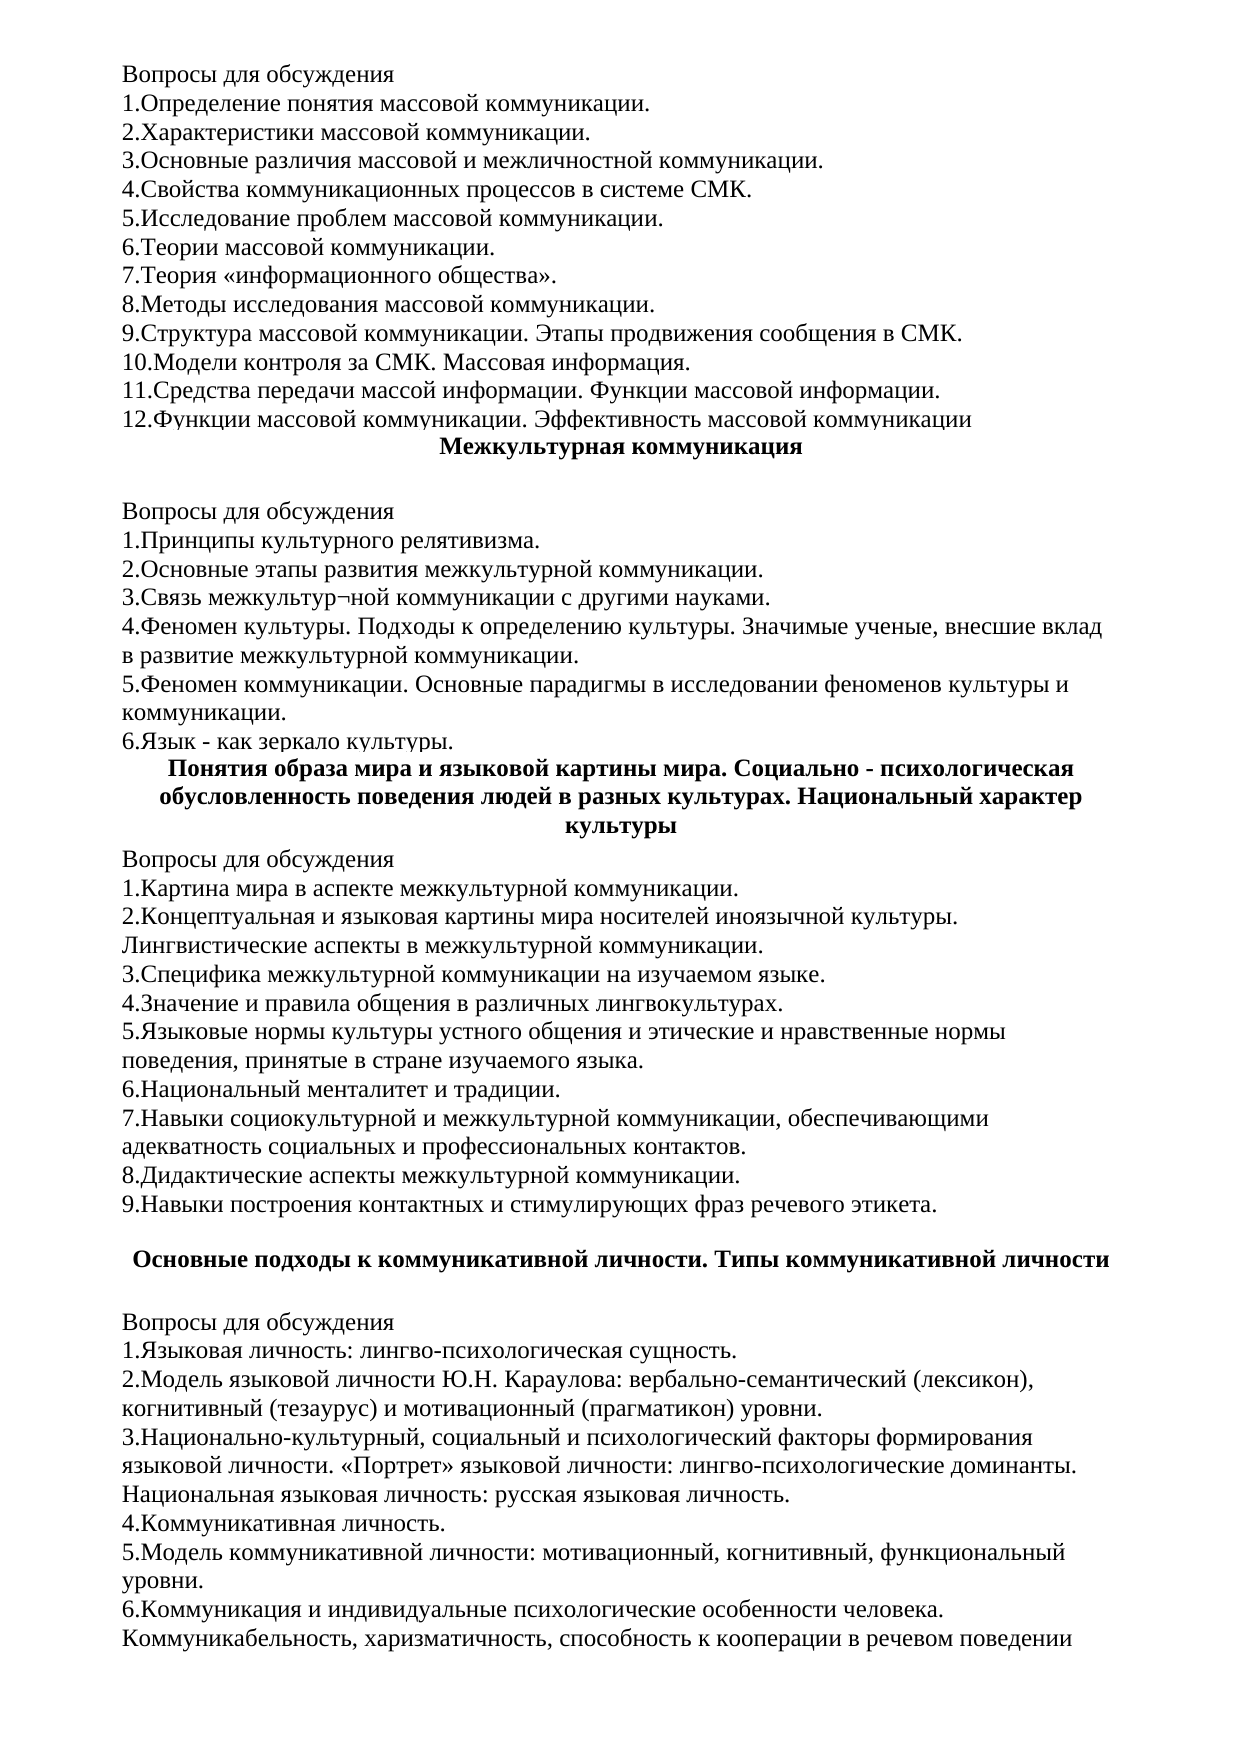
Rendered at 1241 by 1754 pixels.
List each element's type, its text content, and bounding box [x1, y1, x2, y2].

table_cell Вопросы для обсуждения 1.Принципы культурного релятивизма. 2.Основные этапы развития межкультурной коммуникации. 3.Связь межкультур¬ной коммуникации с другими науками. 4.Феномен культуры. Подходы к определению культуры. Значимые ученые, внесшие вклад в развитие межкультурной коммуникации. 5.Феномен коммуникации. Основные парадигмы в исследовании феноменов культуры и коммуникации. 6.Язык - как зеркало культуры. [118, 466, 1124, 752]
table_cell Вопросы для обсуждения 1.Картина мира в аспекте межкультурной коммуникации. 2.Концептуальная и языковая картины мира носителей иноязычной культуры. Лингвистические аспекты в межкультурной коммуникации. 3.Специфика межкультурной коммуникации на изучаемом языке. 4.Значение и правила общения в различных лингвокультурах. 5.Языковые нормы культуры устного общения и этические и нравственные нормы поведения, принятые в стране изучаемого языка. 6.Национальный менталитет и традиции. 7.Навыки социокультурной и межкультурной коммуникации, обеспечивающими адекватность социальных и профессиональных контактов. 8.Дидактические аспекты межкультурной коммуникации. 9.Навыки построения контактных и стимулирующих фраз речевого этикета. [118, 844, 1124, 1243]
table_cell Вопросы для обсуждения 1.Языковая личность: лингво-психологическая сущность. 2.Модель языковой личности Ю.Н. Караулова: вербально-семантический (лексикон), когнитивный (тезаурус) и мотивационный (прагматикон) уровни. 3.Национально-культурный, социальный и психологический факторы формирования языковой личности. «Портрет» языковой личности: лингво-психологические доминанты. Национальная языковая личность: русская языковая личность. 4.Коммуникативная личность. 5.Модель коммуникативной личности: мотивационный, когнитивный, функциональный уровни. 6.Коммуникация и индивидуальные психологические особенности человека. Коммуникабельность, харизматичность, способность к кооперации в речевом поведении [118, 1307, 1124, 1662]
table_cell Межкультурная коммуникация [118, 431, 1124, 463]
table_cell Понятия образа мира и языковой картины мира. Социально - психологическая обусловленность поведения людей в разных культурах. Национальный характер культуры [118, 753, 1124, 842]
table_header Вопросы для обсуждения 1.Определение понятия массовой коммуникации. 2.Характеристики массовой коммуникации. 3.Основные различия массовой и межличностной коммуникации. 4.Свойства коммуникационных процессов в системе СМК. 5.Исследование проблем массовой коммуникации. 6.Теории массовой коммуникации. 7.Теория «информационного общества». 8.Методы исследования массовой коммуникации. 9.Структура массовой коммуникации. Этапы продвижения сообщения в СМК. 10.Модели контроля за СМК. Массовая информация. 11.Средства передачи массой информации. Функции массовой информации. 12.Функции массовой коммуникации. Эффективность массовой коммуникации [118, 59, 1124, 430]
table_cell Основные подходы к коммуникативной личности. Типы коммуникативной личности [118, 1244, 1124, 1305]
